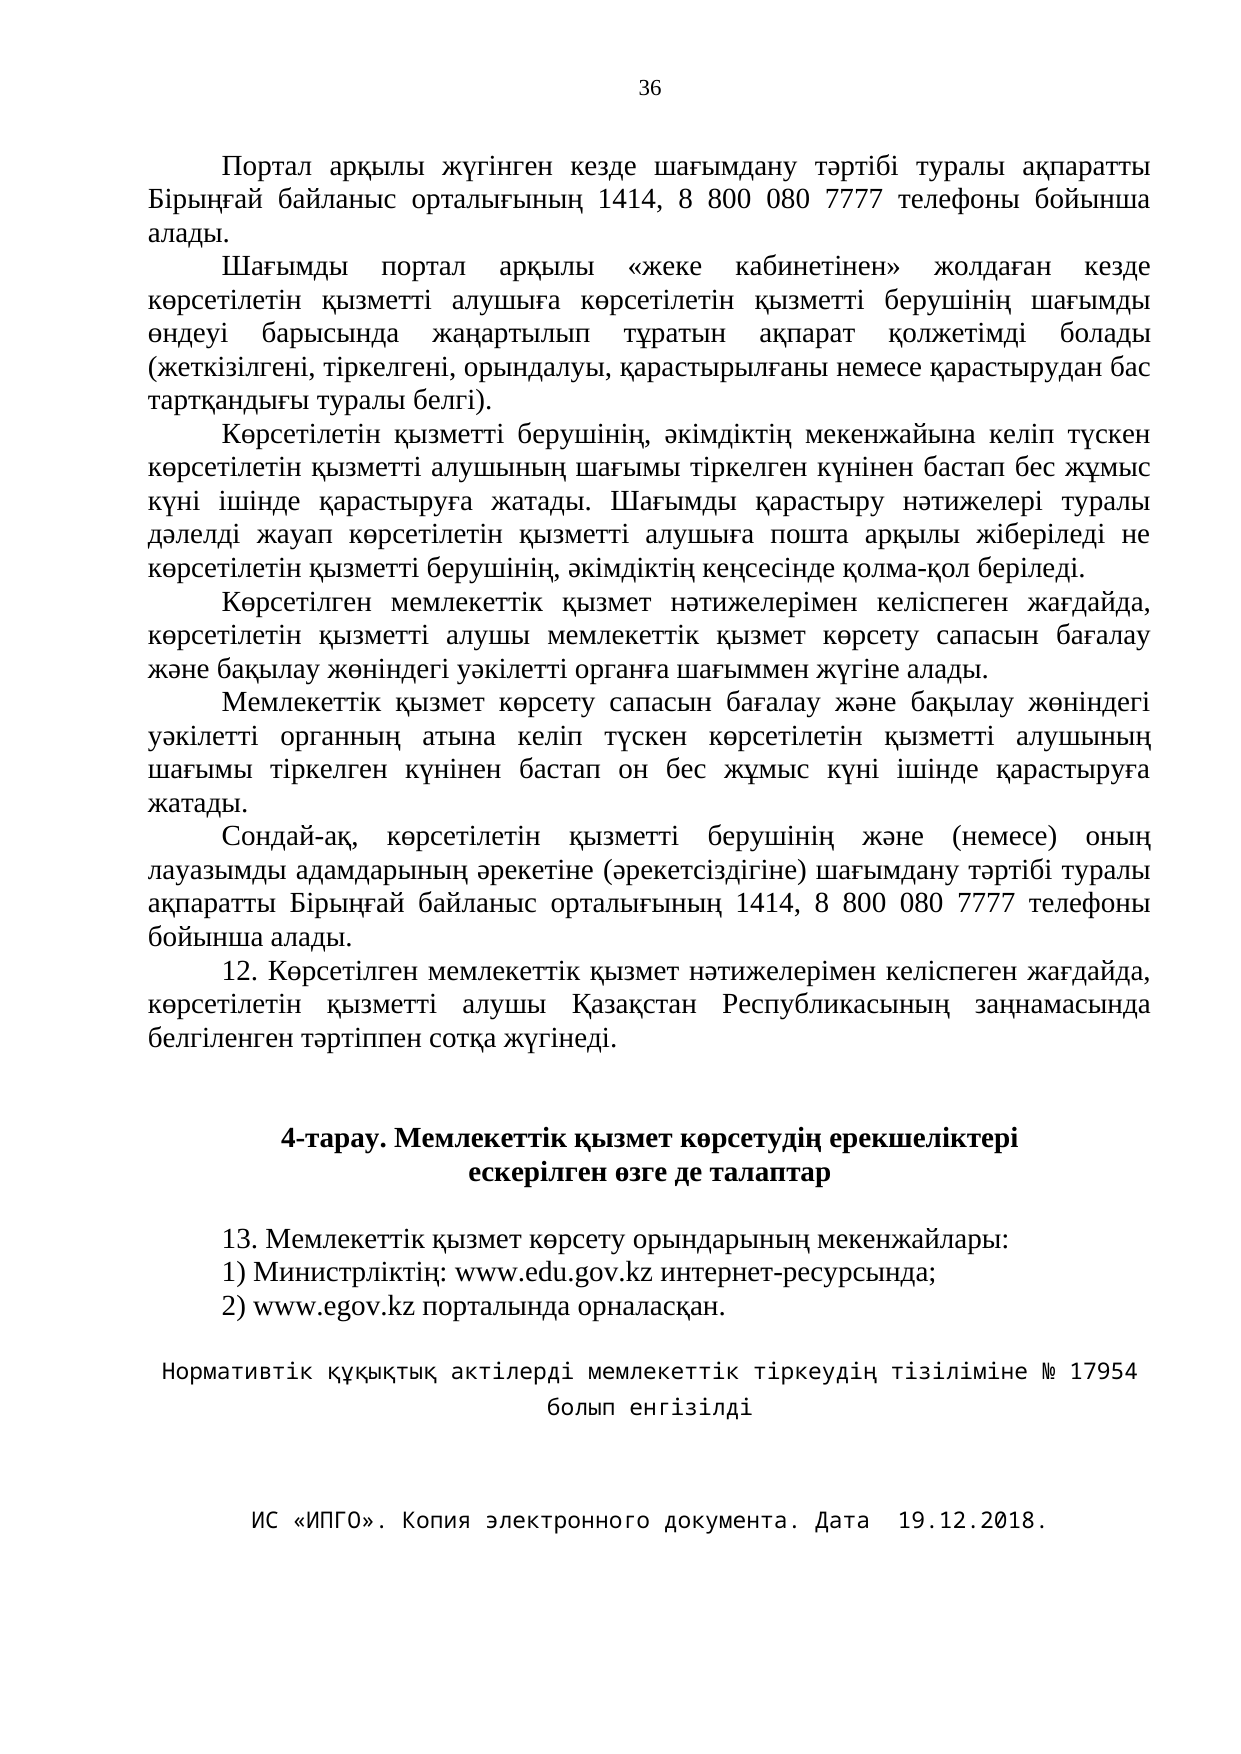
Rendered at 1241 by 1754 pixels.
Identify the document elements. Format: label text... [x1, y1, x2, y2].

text 4-тарау. Мемлекеттік қызмет көрсетудің ерекшеліктері [148, 1120, 1152, 1154]
text 2) www.egov.kz порталында орналасқан. [148, 1288, 1152, 1322]
text Мемлекеттік қызмет көрсету сапасын бағалау және бақылау жөніндегі уәкілетті органның атына келіп түскен көрсетілетін қызметті алушының шағымы тіркелген күнінен бастап он бес жұмыс күні ішінде қарастыруға жатады. [148, 684, 1152, 818]
text Сондай-ақ, көрсетілетін қызметті берушінің және (немесе) оның лауазымды адамдарының әрекетіне (әрекетсіздігіне) шағымдану тәртібі туралы ақпаратты Бірыңғай байланыс орталығының 1414, 8 800 080 7777 телефоны бойынша алады. [148, 818, 1152, 953]
text 13. Мемлекеттік қызмет көрсету орындарының мекенжайлары: [148, 1221, 1152, 1254]
text 1) Министрліктің: www.edu.gov.kz интернет-ресурсында; [148, 1254, 1152, 1288]
text Портал арқылы жүгінген кезде шағымдану тәртібі туралы ақпаратты Бірыңғай байланыс орталығының 1414, 8 800 080 7777 телефоны бойынша алады. [148, 148, 1152, 248]
text Көрсетілетін қызметті берушінің, әкімдіктің мекенжайына келіп түскен көрсетілетін қызметті алушының шағымы тіркелген күнінен бастап бес жұмыс күні ішінде қарастыруға жатады. Шағымды қарастыру нәтижелері туралы дәлелді жауап көрсетілетін қызметті алушыға пошта арқылы жіберіледі не көрсетілетін қызметті берушінің, әкімдіктің кеңсесінде қолма-қол беріледі. [148, 416, 1152, 584]
text Көрсетілген мемлекеттік қызмет нәтижелерімен келіспеген жағдайда, көрсетілетін қызметті алушы мемлекеттік қызмет көрсету сапасын бағалау және бақылау жөніндегі уәкілетті органға шағыммен жүгіне алады. [148, 584, 1152, 684]
text 12. Көрсетілген мемлекеттік қызмет нәтижелерімен келіспеген жағдайда, көрсетілетін қызметті алушы Қазақстан Республикасының заңнамасында белгіленген тәртіппен сотқа жүгінеді. [148, 953, 1152, 1053]
text Шағымды портал арқылы «жеке кабинетінен» жолдаған кезде көрсетілетін қызметті алушыға көрсетілетін қызметті берушінің шағымды өндеуі барысында жаңартылып тұратын ақпарат қолжетімді болады (жеткізілгені, тіркелгені, орындалуы, қарастырылғаны немесе қарастырудан бас тартқандығы туралы белгі). [148, 248, 1152, 416]
text ескерілген өзге де талаптар [148, 1154, 1152, 1187]
